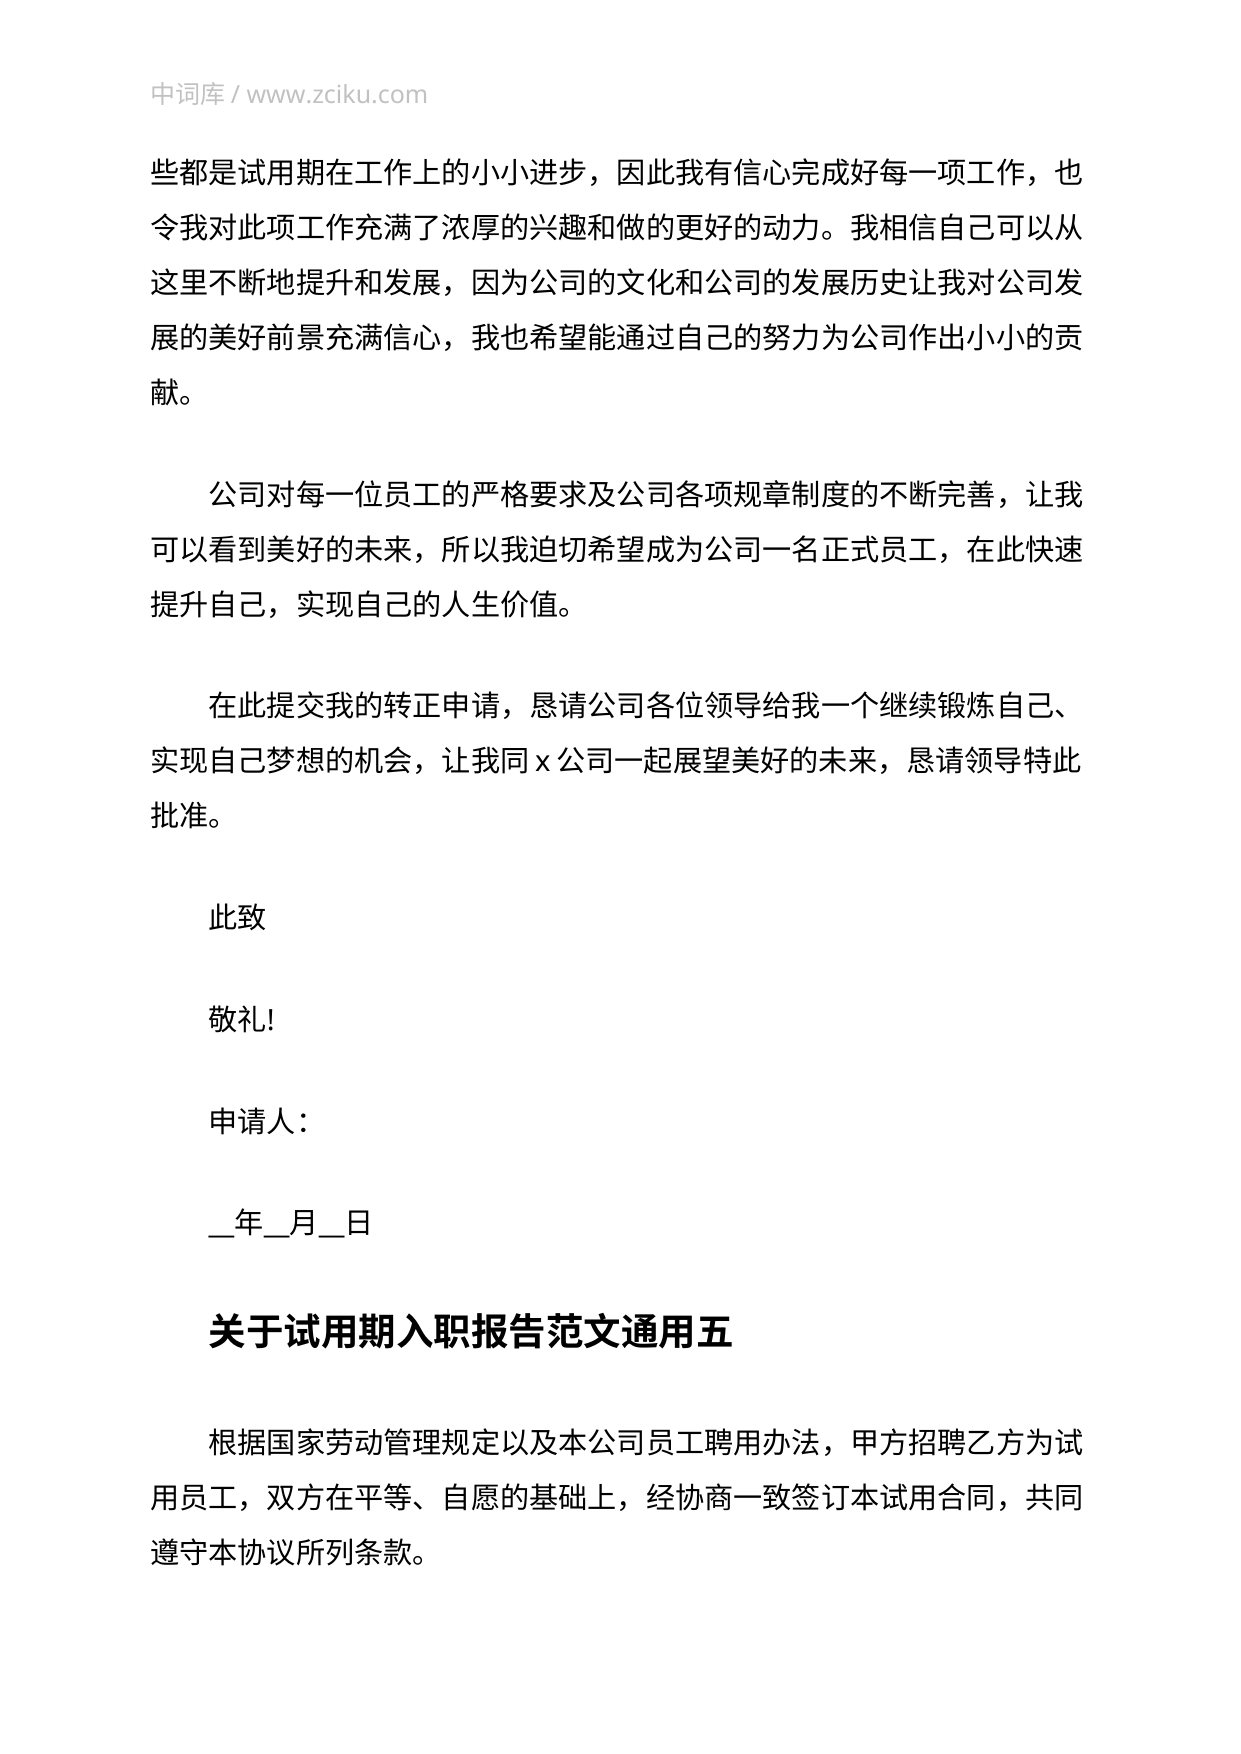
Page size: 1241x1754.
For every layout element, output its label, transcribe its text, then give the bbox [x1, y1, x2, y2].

text 在此提交我的转正申请，恳请公司各位领导给我一个继续锻炼自己、实现自己梦想的机会，让我同x公司一起展望美好的未来，恳请领导特此批准。 [150, 683, 1090, 835]
text __年__月__日 [150, 1200, 1090, 1242]
text 关于试用期入职报告范文通用五 [150, 1302, 1090, 1356]
text 申请人： [150, 1098, 1090, 1141]
text 根据国家劳动管理规定以及本公司员工聘用办法，甲方招聘乙方为试用员工，双方在平等、自愿的基础上，经协商一致签订本试用合同，共同遵守本协议所列条款。 [150, 1419, 1090, 1572]
text 公司对每一位员工的严格要求及公司各项规章制度的不断完善，让我可以看到美好的未来，所以我迫切希望成为公司一名正式员工，在此快速提升自己，实现自己的人生价值。 [150, 471, 1090, 623]
text 敬礼! [150, 996, 1090, 1039]
text 此致 [150, 894, 1090, 937]
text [150, 150, 1090, 412]
